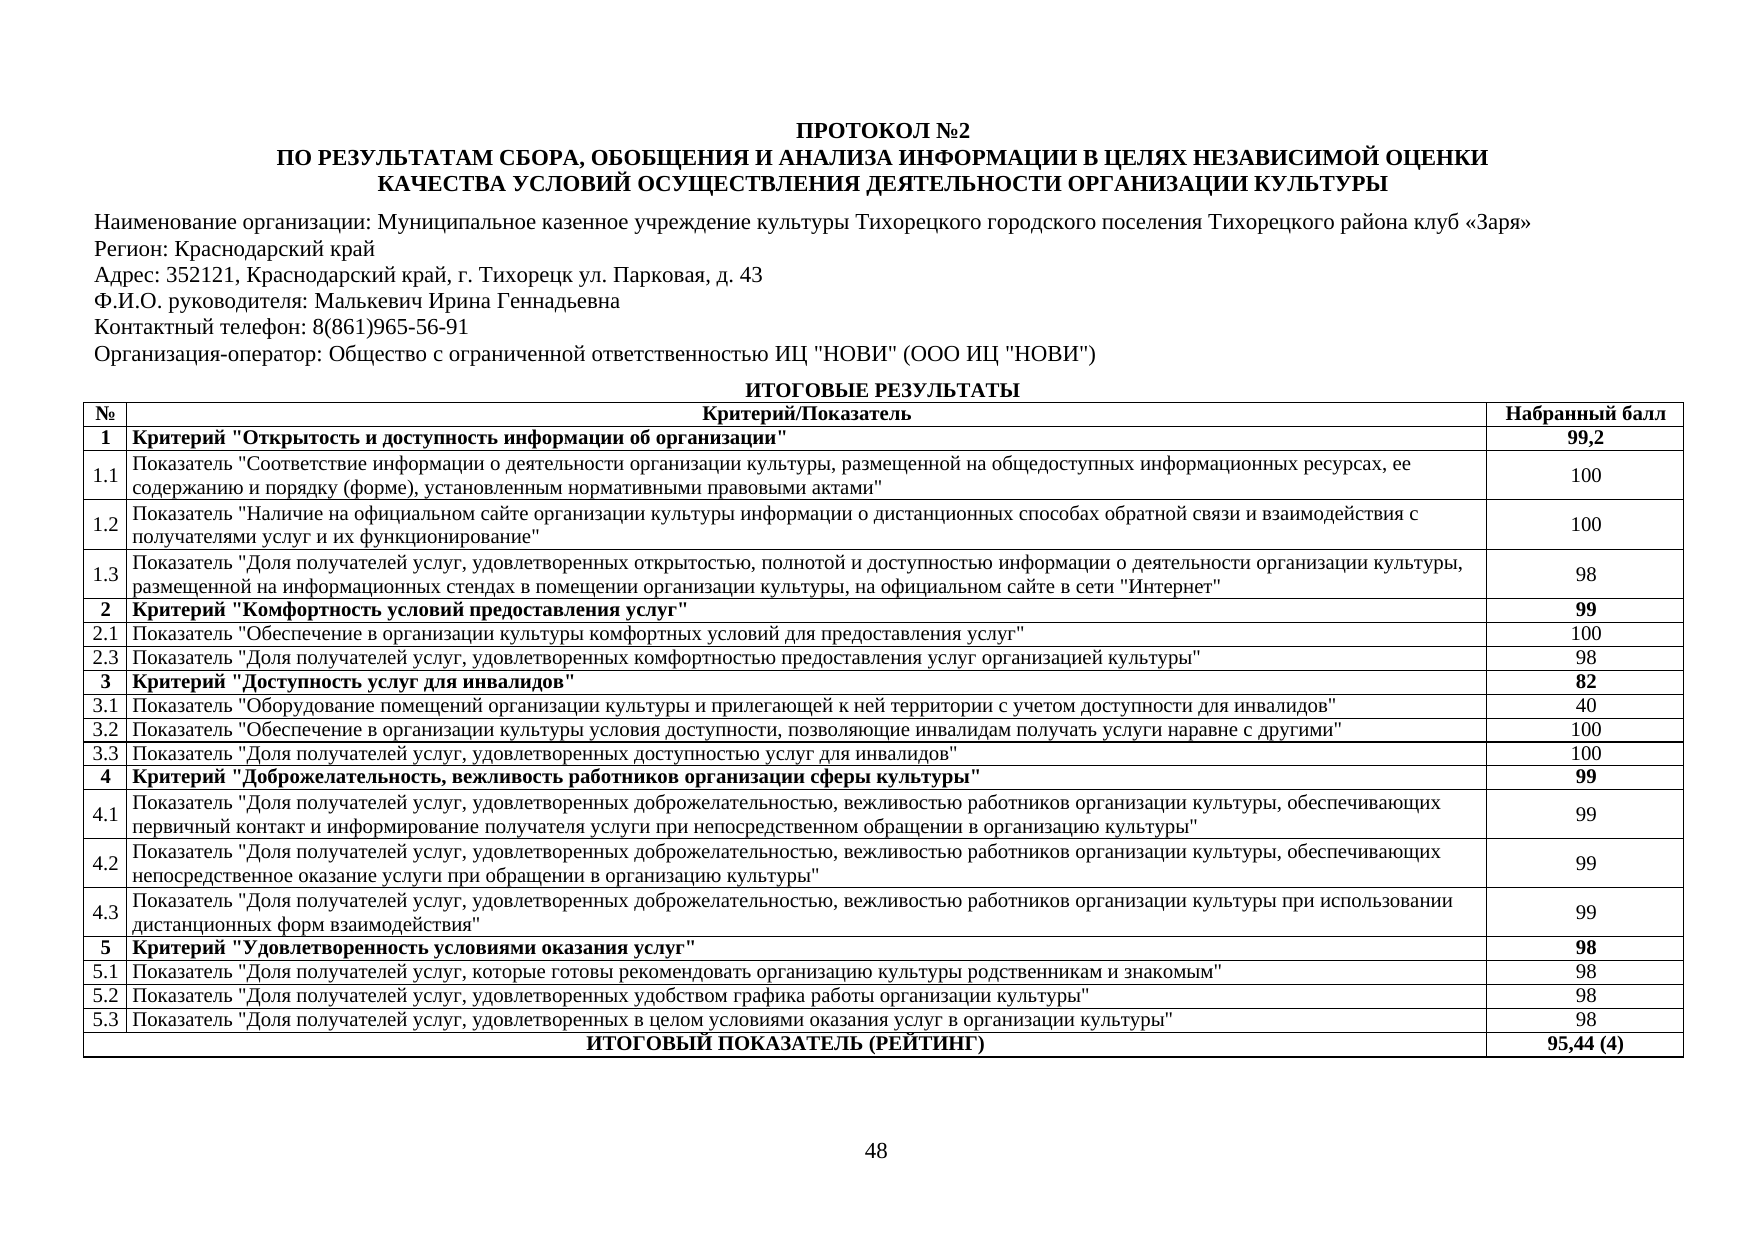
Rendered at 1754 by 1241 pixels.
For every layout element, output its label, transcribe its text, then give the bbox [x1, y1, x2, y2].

table_cell 4.2 [84, 839, 126, 887]
table_header № [84, 403, 126, 426]
table_cell Показатель "Доля получателей услуг, удовлетворенных в целом условиями оказания услуг в организации культуры" [127, 1009, 1486, 1032]
table_cell 2.3 [84, 647, 126, 669]
table_cell 2.1 [84, 623, 126, 646]
text ПРОТОКОЛ №2 [572, 117, 1193, 143]
table_cell 100 [1487, 500, 1683, 548]
table_cell 3.1 [84, 695, 126, 717]
table_cell 98 [1487, 550, 1683, 598]
table_cell 98 [1487, 647, 1683, 669]
table_cell 1.1 [84, 451, 126, 499]
table_cell Показатель "Обеспечение в организации культуры комфортных условий для предоставления услуг" [127, 623, 1486, 646]
table_cell Критерий "Удовлетворенность условиями оказания услуг" [127, 937, 1486, 960]
table_cell Критерий "Доступность услуг для инвалидов" [127, 671, 1486, 693]
table_cell 1 [84, 427, 126, 450]
table_cell 5 [84, 937, 126, 960]
table_cell 99 [1487, 599, 1683, 622]
text ИТОГОВЫЕ РЕЗУЛЬТАТЫ [572, 378, 1193, 402]
table_cell Показатель "Доля получателей услуг, удовлетворенных открытостью, полнотой и доступностью информации о деятельности организации культуры, размещенной на информационных стендах в помещении организации культуры, на официальном сайте в сети "Интернет" [127, 550, 1486, 598]
table_cell 1.3 [84, 550, 126, 598]
table_cell 5.1 [84, 961, 126, 984]
table_cell Показатель "Доля получателей услуг, удовлетворенных доступностью услуг для инвалидов" [127, 743, 1486, 765]
text Адрес: 352121, Краснодарский край, г. Тихорецк ул. Парковая, д. 43 Ф.И.О. руководителя: Малькевич Ирина Геннадьевна [94, 261, 765, 314]
text Контактный телефон: 8(861)965-56-91 [94, 314, 1700, 340]
table_cell 98 [1487, 961, 1683, 984]
table_cell Показатель "Доля получателей услуг, удовлетворенных удобством графика работы организации культуры" [127, 985, 1486, 1008]
table_cell 3 [84, 671, 126, 693]
table_cell 4 [84, 766, 126, 789]
table_header Критерий/Показатель [127, 403, 1486, 426]
table_cell Критерий "Доброжелательность, вежливость работников организации сферы культуры" [127, 766, 1486, 789]
text ПО РЕЗУЛЬТАТАМ СБОРА, ОБОБЩЕНИЯ И АНАЛИЗА ИНФОРМАЦИИ В ЦЕЛЯХ НЕЗАВИСИМОЙ ОЦЕНКИ КАЧЕСТВА УСЛОВИЙ ОСУЩЕСТВЛЕНИЯ ДЕЯТЕЛЬНОСТИ ОРГАНИЗАЦИИ КУЛЬТУРЫ [276, 144, 1489, 196]
text Организация-оператор: Общество с ограниченной ответственностью ИЦ "НОВИ" (ООО ИЦ "НОВИ") [94, 340, 1700, 366]
table_cell ИТОГОВЫЙ ПОКАЗАТЕЛЬ (РЕЙТИНГ) [84, 1033, 1486, 1056]
table_cell 2 [84, 599, 126, 622]
table_cell Показатель "Соответствие информации о деятельности организации культуры, размещенной на общедоступных информационных ресурсах, ее содержанию и порядку (форме), установленным нормативными правовыми актами" [127, 451, 1486, 499]
table_cell 95,44 (4) [1487, 1033, 1683, 1056]
table_cell Показатель "Доля получателей услуг, удовлетворенных доброжелательностью, вежливостью работников организации культуры при использовании дистанционных форм взаимодействия" [127, 888, 1486, 936]
table_header Набранный балл [1487, 403, 1683, 426]
table_cell Критерий "Комфортность условий предоставления услуг" [127, 599, 1486, 622]
table_cell Показатель "Доля получателей услуг, удовлетворенных доброжелательностью, вежливостью работников организации культуры, обеспечивающих первичный контакт и информирование получателя услуги при непосредственном обращении в организацию культуры" [127, 790, 1486, 838]
table_cell 99,2 [1487, 427, 1683, 450]
table_cell 3.2 [84, 719, 126, 741]
table_cell 3.3 [84, 743, 126, 765]
table_cell Показатель "Оборудование помещений организации культуры и прилегающей к ней территории с учетом доступности для инвалидов" [127, 695, 1486, 717]
table_cell 100 [1487, 719, 1683, 741]
table_cell 99 [1487, 790, 1683, 838]
table_cell 100 [1487, 451, 1683, 499]
table_cell 4.1 [84, 790, 126, 838]
table_cell 98 [1487, 1009, 1683, 1032]
table_cell 100 [1487, 623, 1683, 646]
text Наименование организации: Муниципальное казенное учреждение культуры Тихорецкого городского поселения Тихорецкого района клуб «Заря» Регион: Краснодарский край [94, 208, 1536, 261]
table_cell Показатель "Обеспечение в организации культуры условия доступности, позволяющие инвалидам получать услуги наравне с другими" [127, 719, 1486, 741]
table_cell 5.3 [84, 1009, 126, 1032]
table_cell 99 [1487, 766, 1683, 789]
table_cell 98 [1487, 937, 1683, 960]
table_cell 4.3 [84, 888, 126, 936]
table_cell Показатель "Доля получателей услуг, которые готовы рекомендовать организацию культуры родственникам и знакомым" [127, 961, 1486, 984]
table_cell Показатель "Доля получателей услуг, удовлетворенных комфортностью предоставления услуг организацией культуры" [127, 647, 1486, 669]
table_cell 40 [1487, 695, 1683, 717]
table_cell 99 [1487, 888, 1683, 936]
table_cell 1.2 [84, 500, 126, 548]
table_cell 98 [1487, 985, 1683, 1008]
table_cell 5.2 [84, 985, 126, 1008]
table_cell 99 [1487, 839, 1683, 887]
table_cell 82 [1487, 671, 1683, 693]
table_cell Показатель "Наличие на официальном сайте организации культуры информации о дистанционных способах обратной связи и взаимодействия с получателями услуг и их функционирование" [127, 500, 1486, 548]
table_cell Показатель "Доля получателей услуг, удовлетворенных доброжелательностью, вежливостью работников организации культуры, обеспечивающих непосредственное оказание услуги при обращении в организацию культуры" [127, 839, 1486, 887]
table_cell 100 [1487, 743, 1683, 765]
table_cell Критерий "Открытость и доступность информации об организации" [127, 427, 1486, 450]
